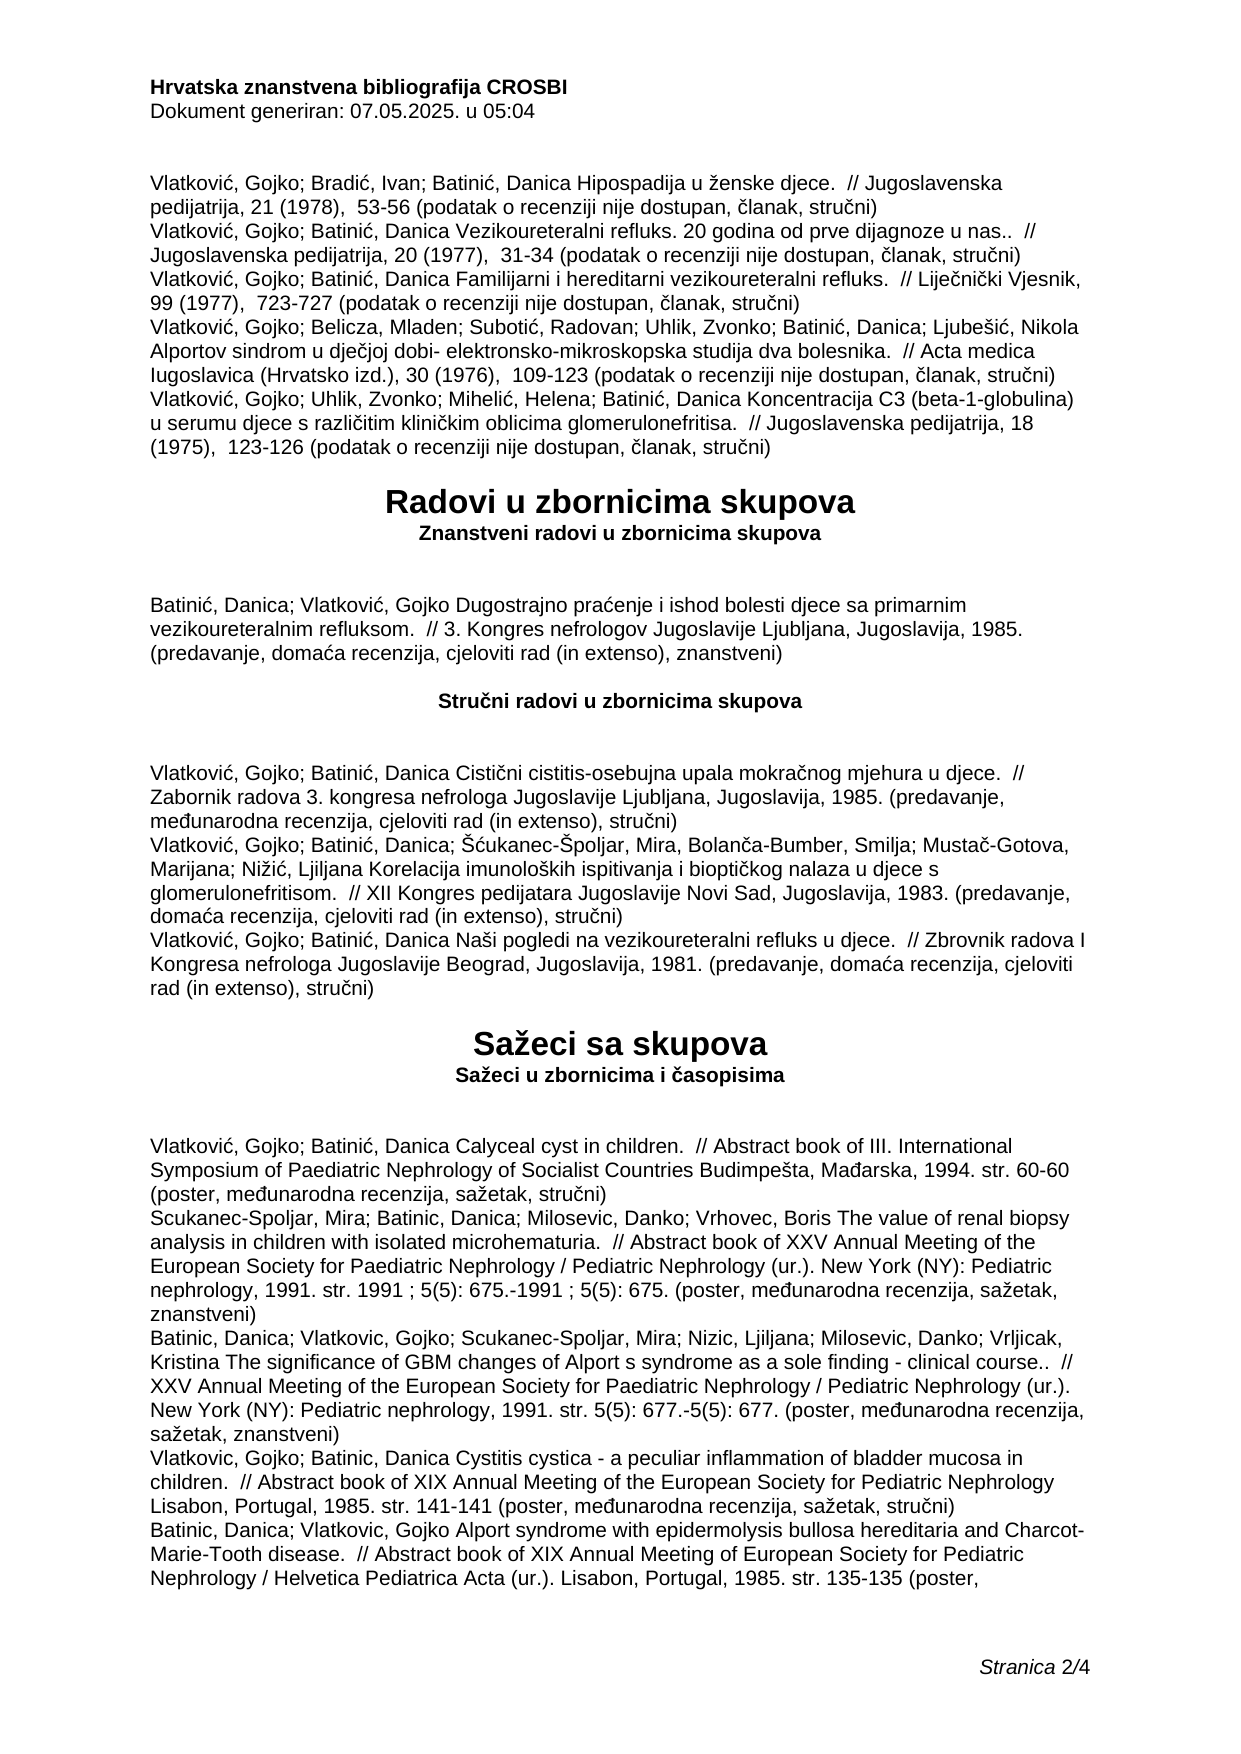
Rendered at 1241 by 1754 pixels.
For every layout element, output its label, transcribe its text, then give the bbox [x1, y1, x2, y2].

text Vlatković, Gojko; Batinić, Danica [150, 1134, 1090, 1206]
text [150, 1518, 1090, 1589]
text Vlatković, Gojko; Batinić, Danica; Šćukanec-Špoljar, Mira, Bolanča-Bumber, Smilja; Mustač-Gotova, Marijana; Nižić, Ljiljana [150, 832, 1090, 928]
subtitle Stručni radovi u zbornicima skupova [150, 689, 1090, 713]
text Vlatković, Gojko; Belicza, Mladen; Subotić, Radovan; Uhlik, Zvonko; Batinić, Danica; Ljubešić, Nikola [150, 315, 1090, 387]
text Vlatkovic, Gojko; Batinic, Danica [150, 1446, 1090, 1518]
text Vlatković, Gojko; Batinić, Danica [150, 761, 1090, 832]
subtitle Sažeci u zbornicima i časopisima [150, 1062, 1090, 1086]
text Vlatković, Gojko; Batinić, Danica [150, 928, 1090, 1000]
text Batinić, Danica; Vlatković, Gojko [150, 593, 1090, 665]
subtitle Znanstveni radovi u zbornicima skupova [150, 521, 1090, 545]
text Vlatković, Gojko; Batinić, Danica [150, 219, 1090, 267]
subtitle Sažeci sa skupova [150, 1024, 1090, 1062]
text Vlatković, Gojko; Uhlik, Zvonko; Mihelić, Helena; Batinić, Danica [150, 387, 1090, 458]
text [150, 171, 1090, 219]
subtitle Radovi u zbornicima skupova [150, 482, 1090, 521]
text Vlatković, Gojko; Batinić, Danica [150, 267, 1090, 315]
text Scukanec-Spoljar, Mira; Batinic, Danica; Milosevic, Danko; Vrhovec, Boris [150, 1206, 1090, 1326]
text Batinic, Danica; Vlatkovic, Gojko; Scukanec-Spoljar, Mira; Nizic, Ljiljana; Milosevic, Danko; Vrljicak, Kristina [150, 1326, 1090, 1446]
